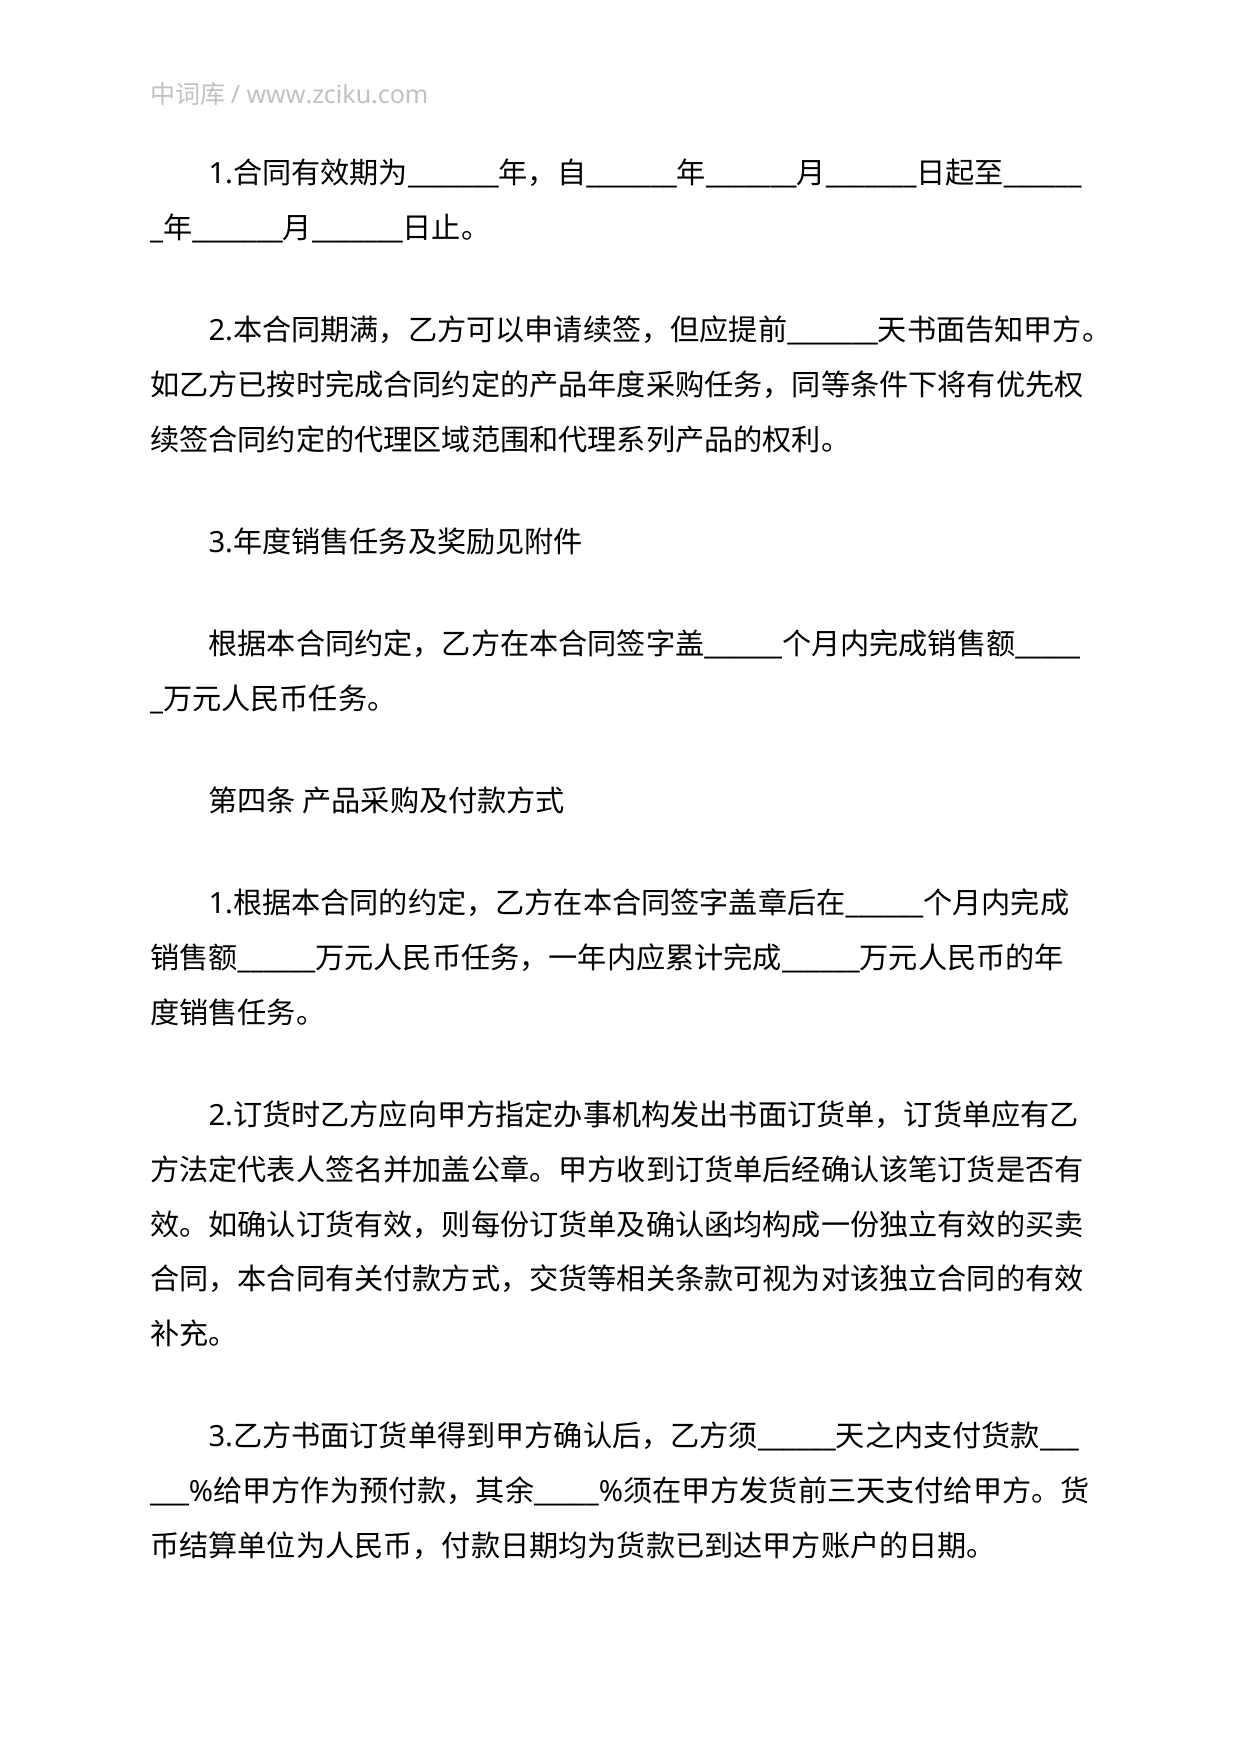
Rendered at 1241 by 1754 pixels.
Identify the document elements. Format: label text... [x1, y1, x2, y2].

text 3.年度销售任务及奖励见附件 [150, 519, 1090, 561]
text 根据本合同约定，乙方在本合同签字盖______个月内完成销售额______万元人民币任务。 [150, 621, 1090, 718]
text 1.合同有效期为_______年，自_______年_______月_______日起至_______年_______月_______日止。 [150, 150, 1090, 247]
text 2.本合同期满，乙方可以申请续签，但应提前_______天书面告知甲方。如乙方已按时完成合同约定的产品年度采购任务，同等条件下将有优先权续签合同约定的代理区域范围和代理系列产品的权利。 [150, 307, 1090, 459]
text 3.乙方书面订货单得到甲方确认后，乙方须______天之内支付货款______%给甲方作为预付款，其余_____%须在甲方发货前三天支付给甲方。货币结算单位为人民币，付款日期均为货款已到达甲方账户的日期。 [150, 1413, 1090, 1565]
text 2.订货时乙方应向甲方指定办事机构发出书面订货单，订货单应有乙方法定代表人签名并加盖公章。甲方收到订货单后经确认该笔订货是否有效。如确认订货有效，则每份订货单及确认函均构成一份独立有效的买卖合同，本合同有关付款方式，交货等相关条款可视为对该独立合同的有效补充。 [150, 1091, 1090, 1353]
text 第四条 产品采购及付款方式 [150, 778, 1090, 820]
text 1.根据本合同的约定，乙方在本合同签字盖章后在______个月内完成销售额______万元人民币任务，一年内应累计完成______万元人民币的年度销售任务。 [150, 879, 1090, 1032]
